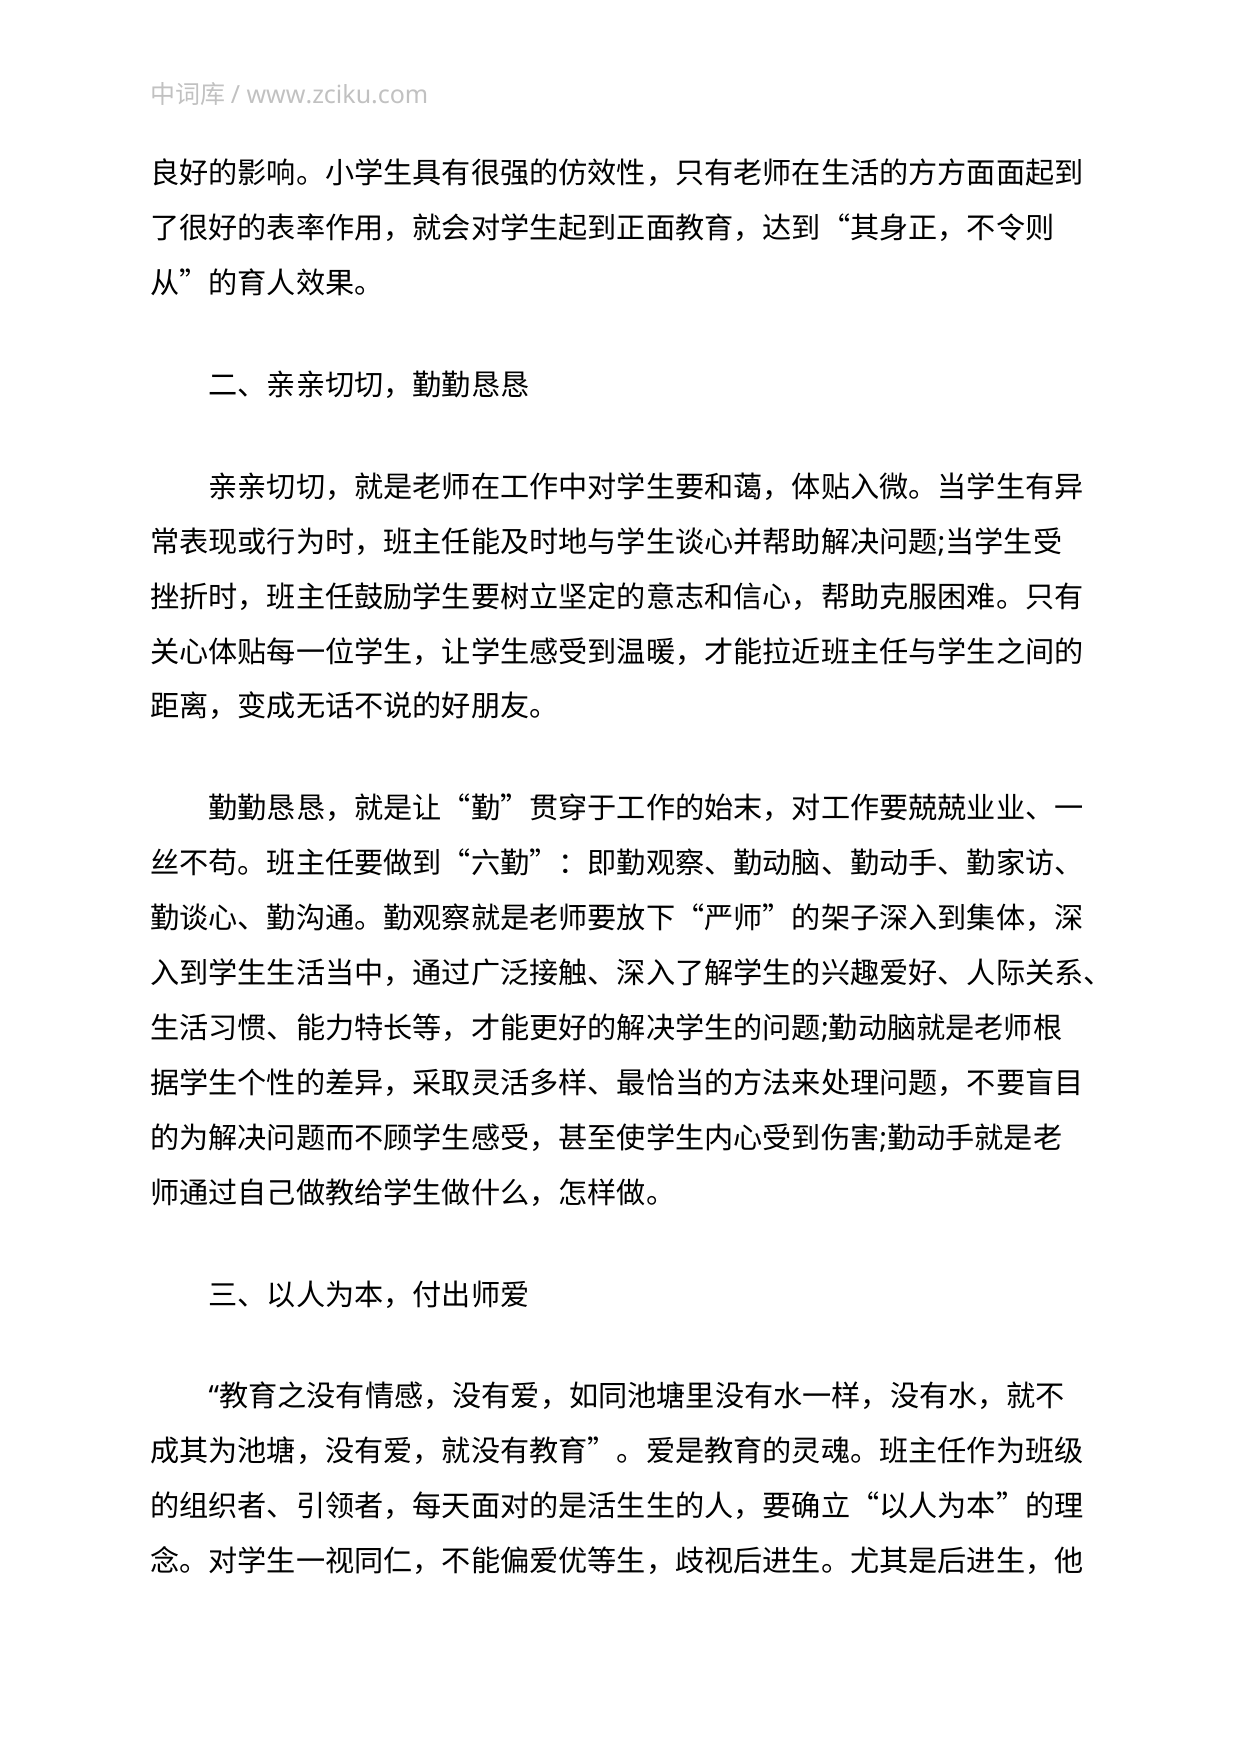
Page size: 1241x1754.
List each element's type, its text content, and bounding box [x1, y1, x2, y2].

text 勤勤恳恳，就是让“勤”贯穿于工作的始末，对工作要兢兢业业、一丝不苟。班主任要做到“六勤”：即勤观察、勤动脑、勤动手、勤家访、勤谈心、勤沟通。勤观察就是老师要放下“严师”的架子深入到集体，深入到学生生活当中，通过广泛接触、深入了解学生的兴趣爱好、人际关系、生活习惯、能力特长等，才能更好的解决学生的问题;勤动脑就是老师根据学生个性的差异，采取灵活多样、最恰当的方法来处理问题，不要盲目的为解决问题而不顾学生感受，甚至使学生内心受到伤害;勤动手就是老师通过自己做教给学生做什么，怎样做。 [150, 785, 1090, 1212]
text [150, 1373, 1090, 1580]
text 亲亲切切，就是老师在工作中对学生要和蔼，体贴入微。当学生有异常表现或行为时，班主任能及时地与学生谈心并帮助解决问题;当学生受挫折时，班主任鼓励学生要树立坚定的意志和信心，帮助克服困难。只有关心体贴每一位学生，让学生感受到温暖，才能拉近班主任与学生之间的距离，变成无话不说的好朋友。 [150, 463, 1090, 725]
text 二、亲亲切切，勤勤恳恳 [150, 362, 1090, 404]
text 三、以人为本，付出师爱 [150, 1271, 1090, 1313]
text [150, 150, 1090, 302]
